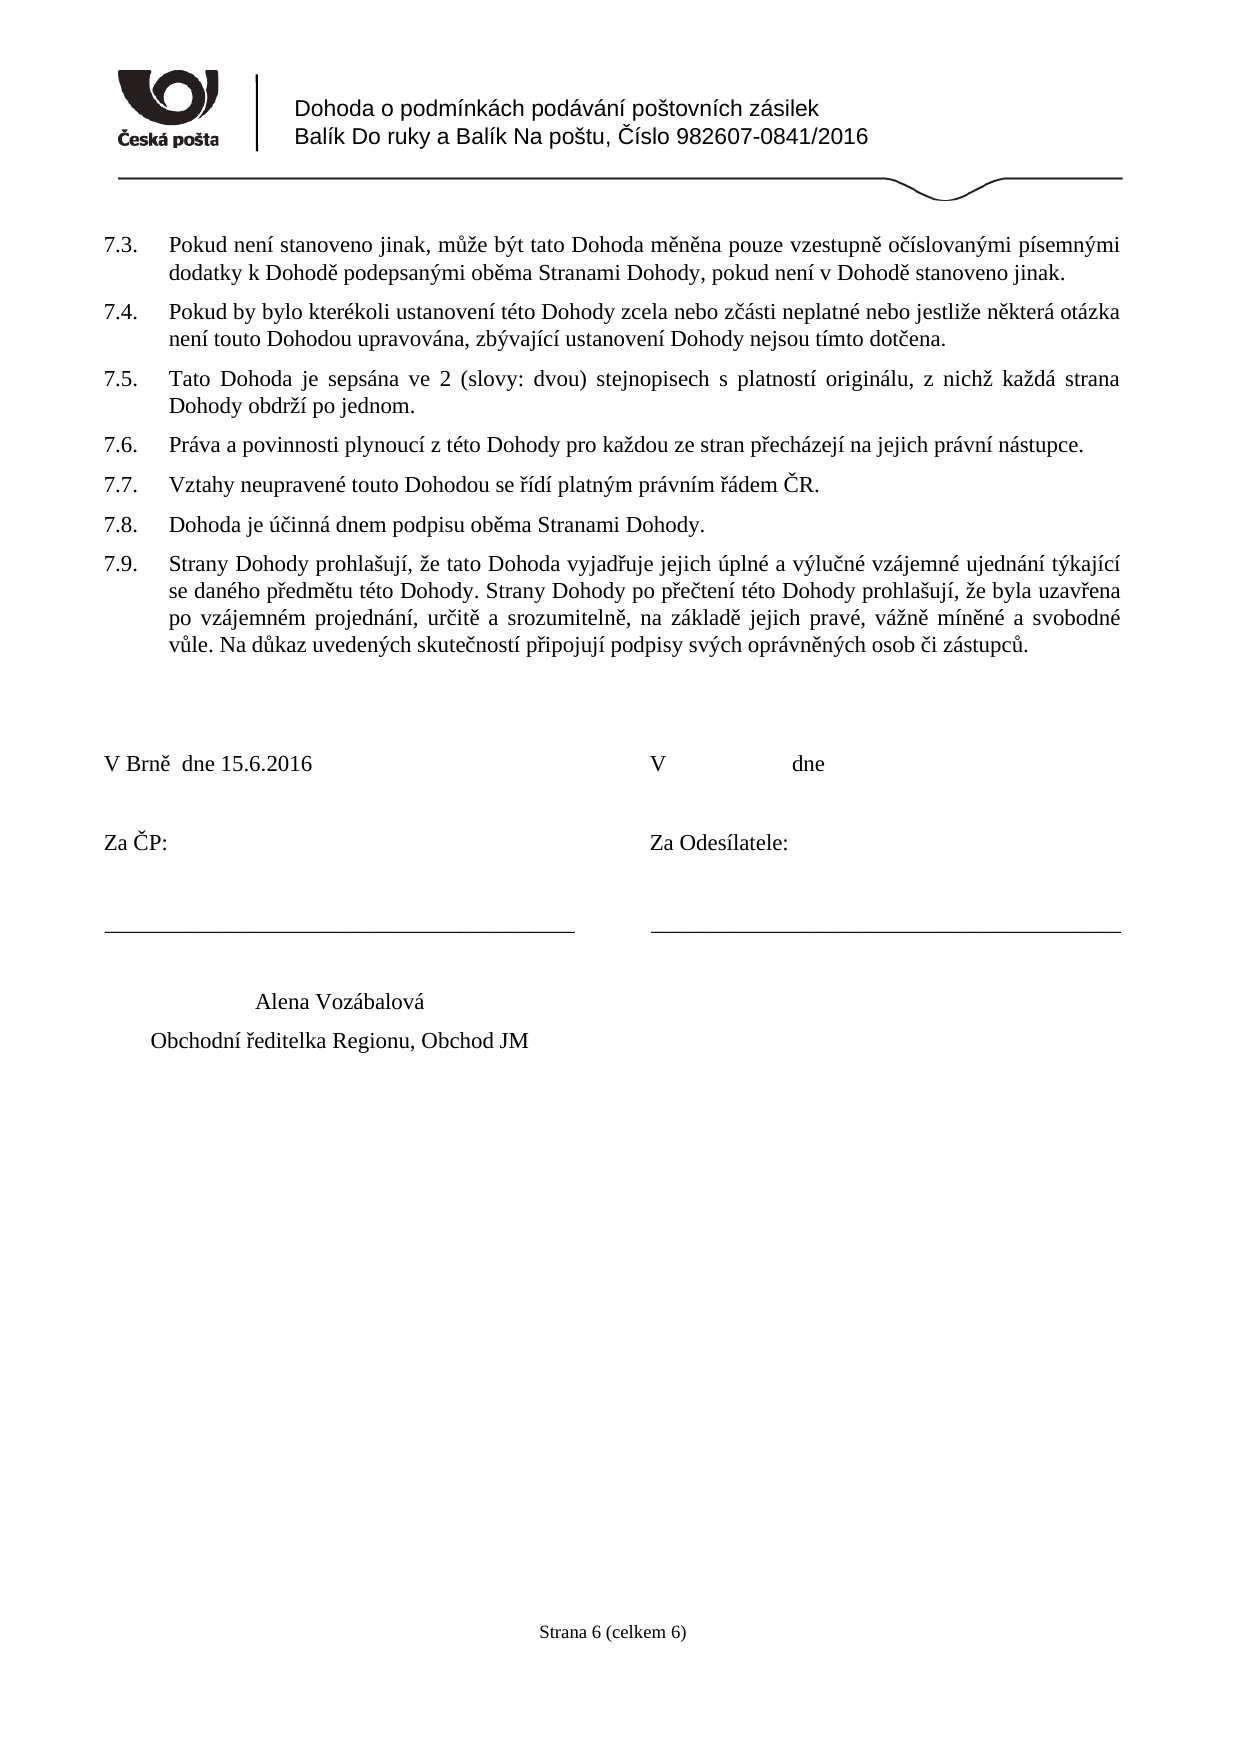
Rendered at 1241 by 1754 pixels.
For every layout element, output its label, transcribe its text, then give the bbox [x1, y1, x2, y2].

list Tato Dohoda je sepsána ve 2 (slovy: dvou) stejnopisech s platností originálu, z nichž každá strana Dohody obdrží po jednom. [103, 364, 1122, 419]
list Vztahy neupravené touto Dohodou se řídí platným právním řádem ČR. [103, 471, 1122, 498]
list Strany Dohody prohlašují, že tato Dohoda vyjadřuje jejich úplné a výlučné vzájemné ujednání týkající se daného předmětu této Dohody. Strany Dohody po přečtení této Dohody prohlašují, že byla uzavřena po vzájemném projednání, určitě a srozumitelně, na základě jejich pravé, vážně míněné a svobodné vůle. Na důkaz uvedených skutečností připojují podpisy svých oprávněných osob či zástupců. [103, 550, 1122, 658]
list Pokud není stanoveno jinak, může být tato Dohoda měněna pouze vzestupně očíslovanými písemnými dodatky k Dohodě podepsanými oběma Stranami Dohody, pokud není v Dohodě stanoveno jinak. [103, 231, 1122, 285]
list V dne [649, 750, 1122, 777]
list Za Odesílatele: [649, 829, 1122, 856]
list Pokud by bylo kterékoli ustanovení této Dohody zcela nebo zčásti neplatné nebo jestliže některá otázka není touto Dohodou upravována, zbývající ustanovení Dohody nejsou tímto dotčena. [103, 298, 1122, 352]
list Za ČP: [103, 829, 576, 856]
list _________________________________________ [649, 908, 1122, 935]
picture [118, 70, 219, 148]
list V Brně dne 15.6.2016 [103, 750, 576, 777]
list _________________________________________ [103, 908, 576, 935]
list Dohoda je účinná dnem podpisu oběma Stranami Dohody. [103, 510, 1122, 537]
list Alena Vozábalová [103, 987, 576, 1014]
picture [118, 177, 1123, 201]
list Práva a povinnosti plynoucí z této Dohody pro každou ze stran přecházejí na jejich právní nástupce. [103, 431, 1122, 458]
list Obchodní ředitelka Regionu, Obchod JM [103, 1027, 576, 1054]
